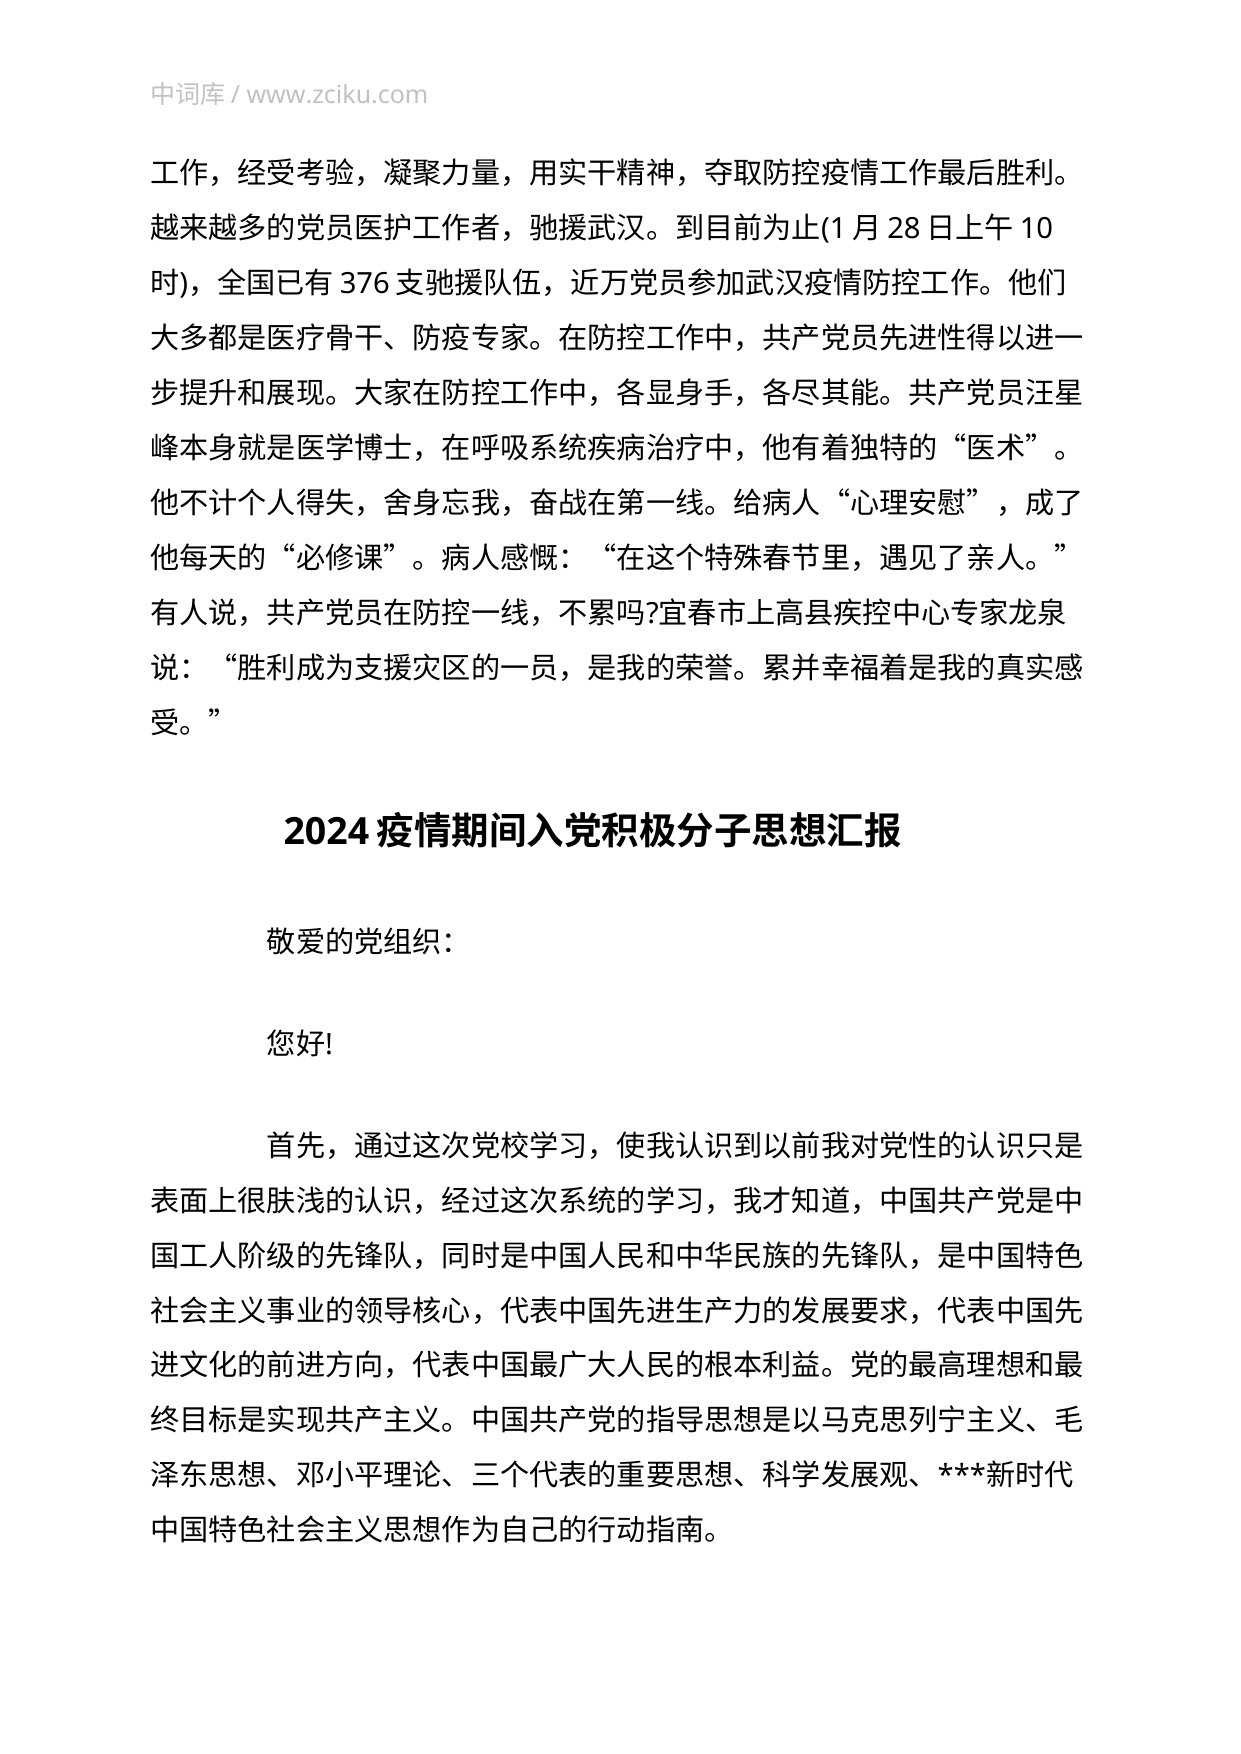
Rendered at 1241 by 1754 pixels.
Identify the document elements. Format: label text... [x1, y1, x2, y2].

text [150, 150, 1090, 742]
text 首先，通过这次党校学习，使我认识到以前我对党性的认识只是表面上很肤浅的认识，经过这次系统的学习，我才知道，中国共产党是中国工人阶级的先锋队，同时是中国人民和中华民族的先锋队，是中国特色社会主义事业的领导核心，代表中国先进生产力的发展要求，代表中国先进文化的前进方向，代表中国最广大人民的根本利益。党的最高理想和最终目标是实现共产主义。中国共产党的指导思想是以马克思列宁主义、毛泽东思想、邓小平理论、三个代表的重要思想、科学发展观、***新时代中国特色社会主义思想作为自己的行动指南。 [150, 1122, 1090, 1549]
text 2024疫情期间入党积极分子思想汇报 [150, 801, 1090, 856]
text 您好! [150, 1020, 1090, 1063]
text 敬爱的党组织： [150, 919, 1090, 961]
